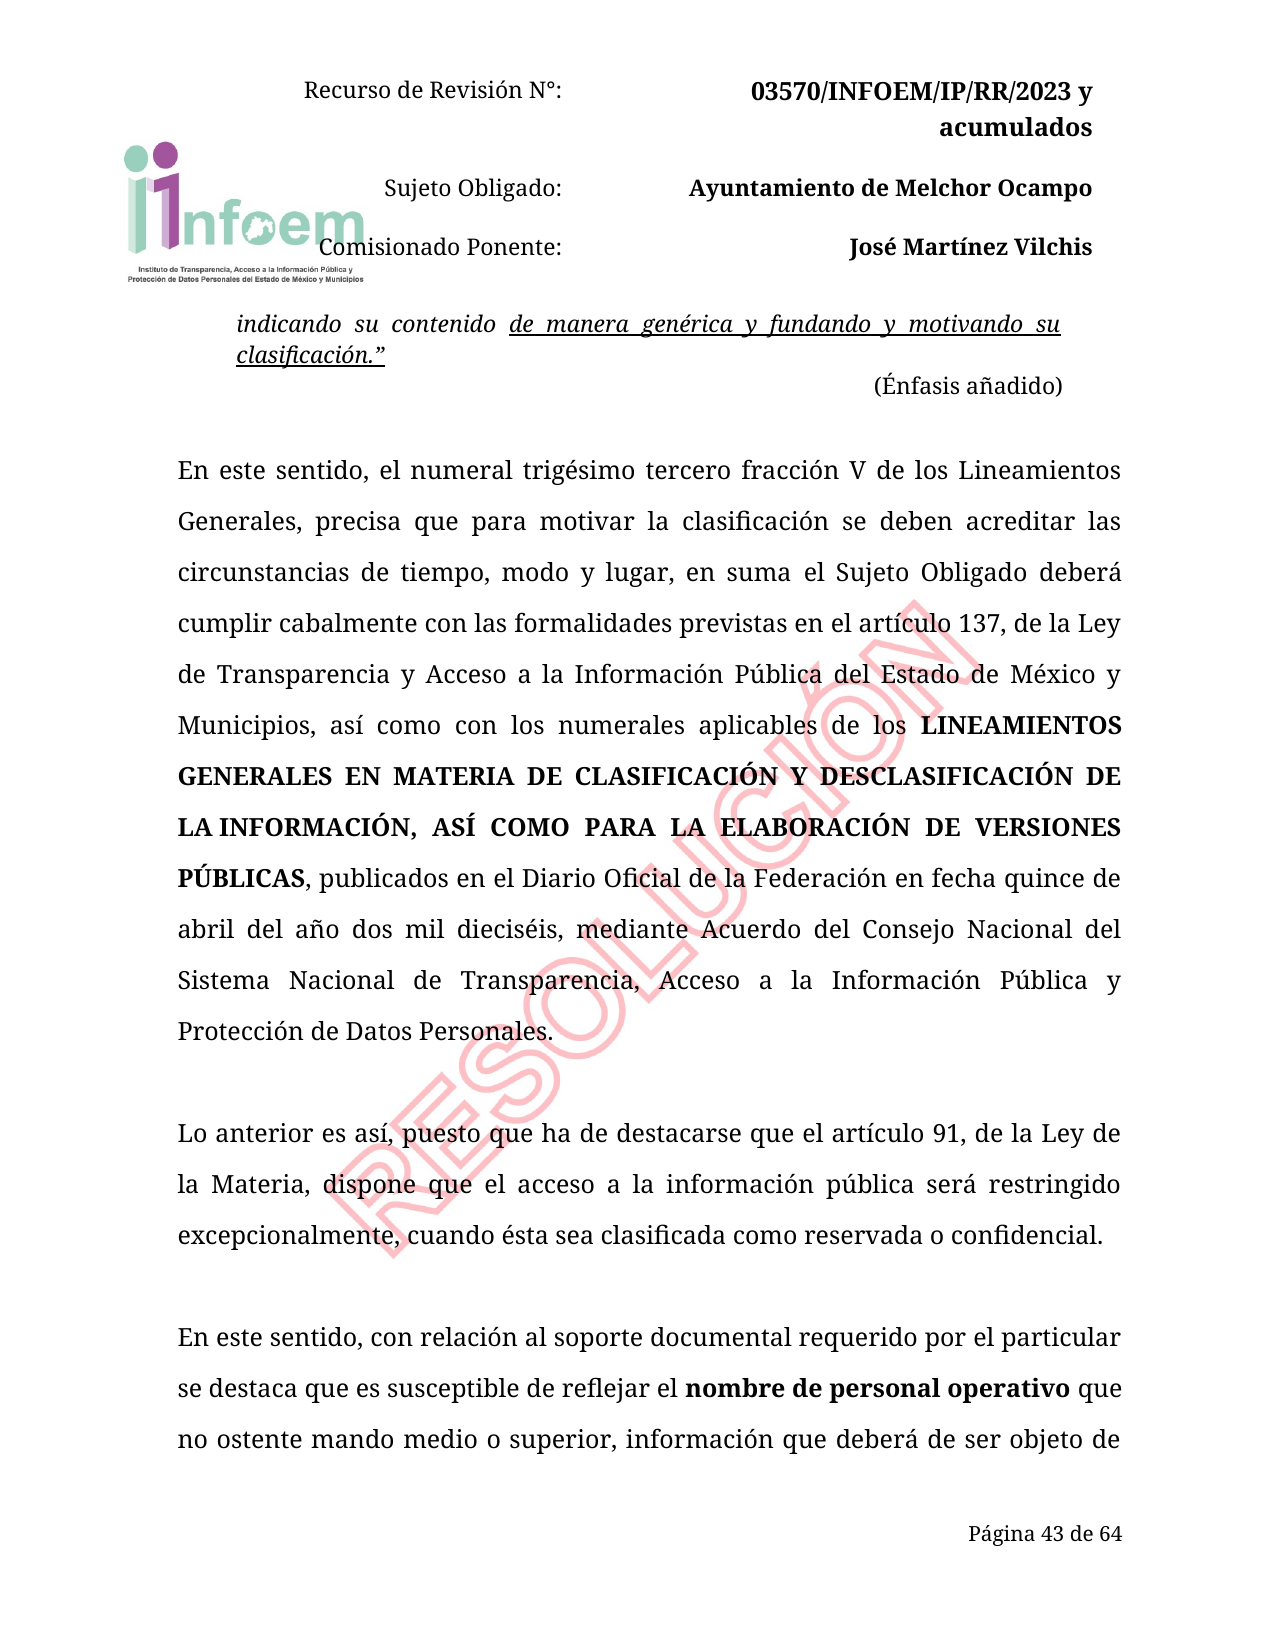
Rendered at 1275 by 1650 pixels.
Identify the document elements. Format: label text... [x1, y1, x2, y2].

text (Énfasis añadido) [236, 370, 1063, 401]
text Lo anterior es así, puesto que ha de destacarse que el artículo 91, de la Ley de la Materia, dispone que el acceso a la información pública será restringido excepcionalmente, cuando ésta sea clasificada como reservada o confidencial. [177, 1116, 1122, 1252]
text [177, 1320, 1122, 1456]
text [236, 307, 1063, 370]
text En este sentido, el numeral trigésimo tercero fracción V de los Lineamientos Generales, precisa que para motivar la clasificación se deben acreditar las circunstancias de tiempo, modo y lugar, en suma el Sujeto Obligado deberá cumplir cabalmente con las formalidades previstas en el artículo 137, de la Ley de Transparencia y Acceso a la Información Pública del Estado de México y Municipios, así como con los numerales aplicables de los LINEAMIENTOS GENERALES EN MATERIA DE CLASIFICACIÓN Y DESCLASIFICACIÓN DE LA INFORMACIÓN, ASÍ COMO PARA LA ELABORACIÓN DE VERSIONES PÚBLICAS, publicados en el Diario Oficial de la Federación en fecha quince de abril del año dos mil dieciséis, mediante Acuerdo del Consejo Nacional del Sistema Nacional de Transparencia, Acceso a la Información Pública y Protección de Datos Personales. [177, 452, 1122, 1048]
picture [5, 81, 1270, 1650]
